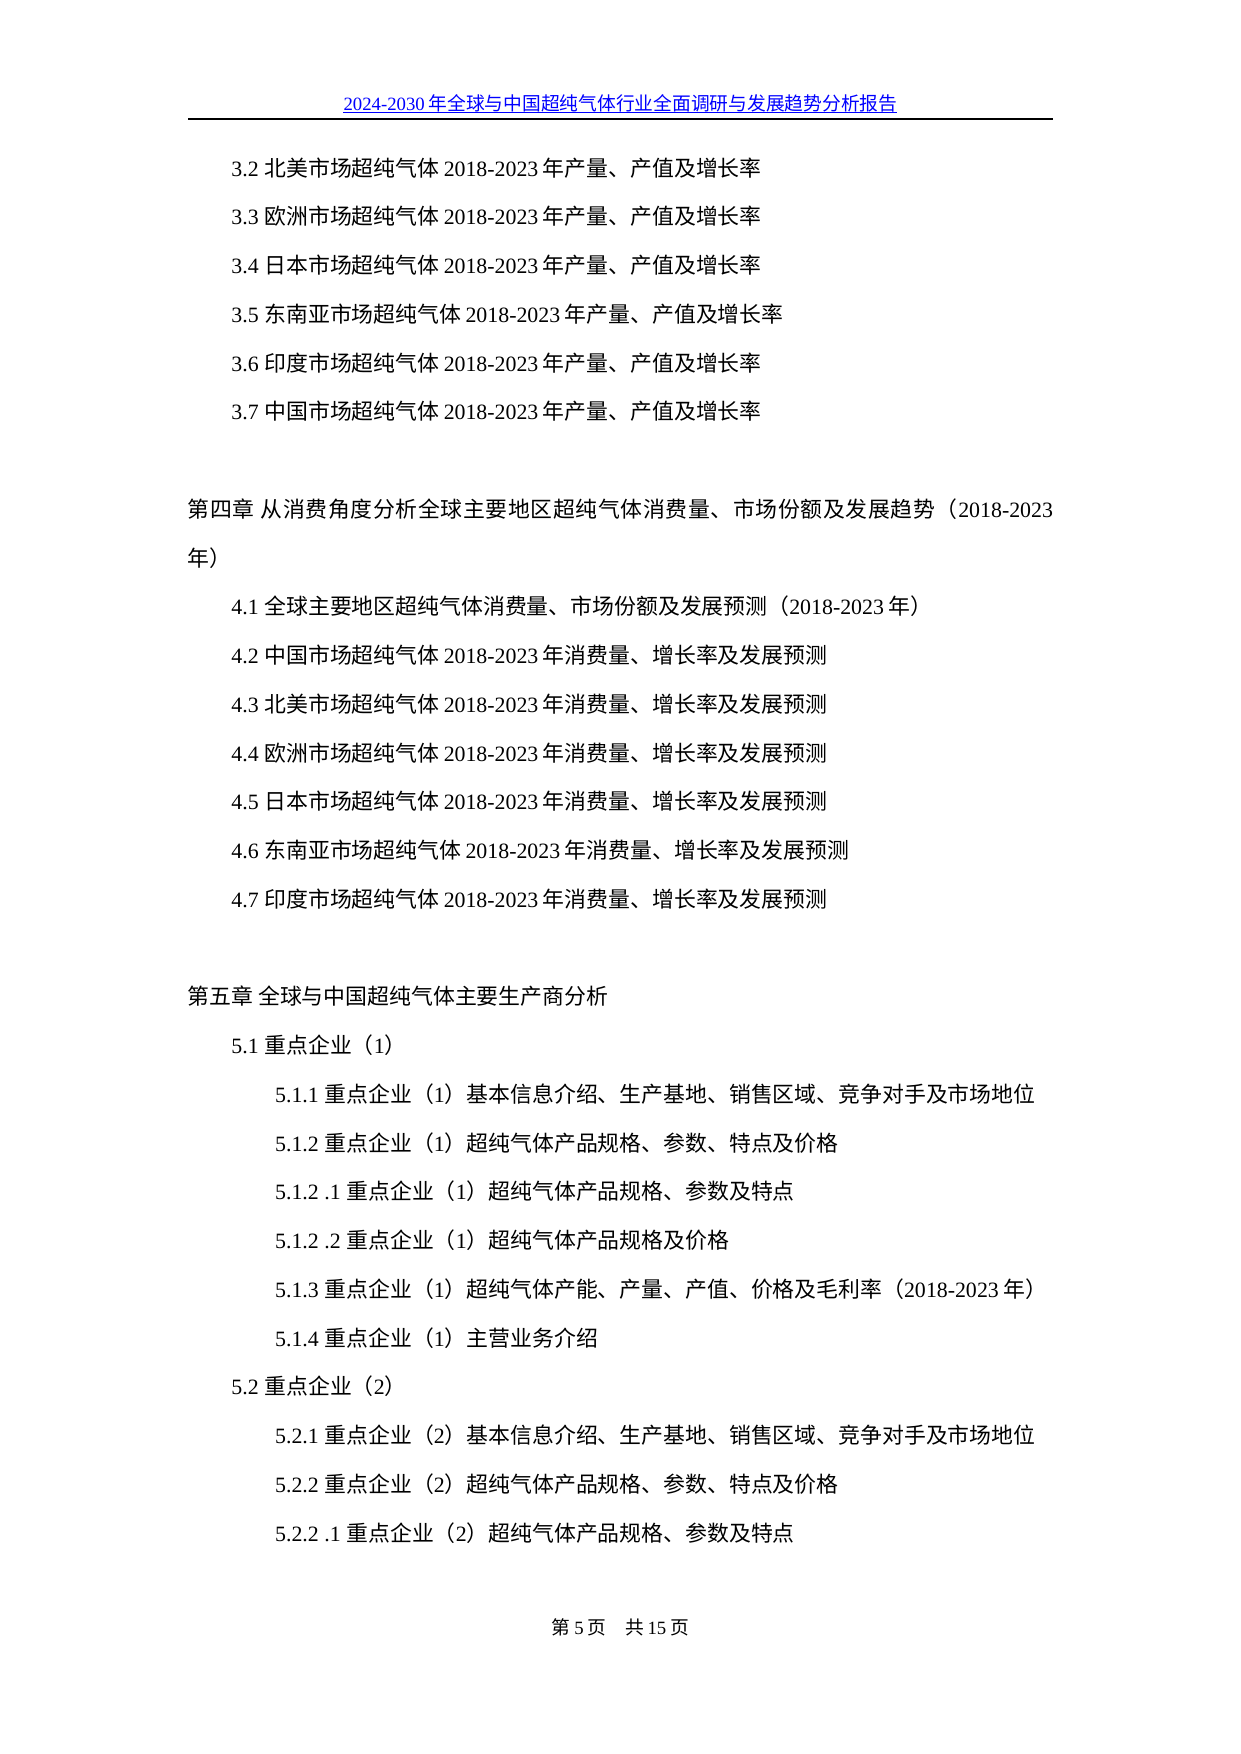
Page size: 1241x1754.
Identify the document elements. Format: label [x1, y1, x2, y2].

text [187, 150, 1053, 1548]
